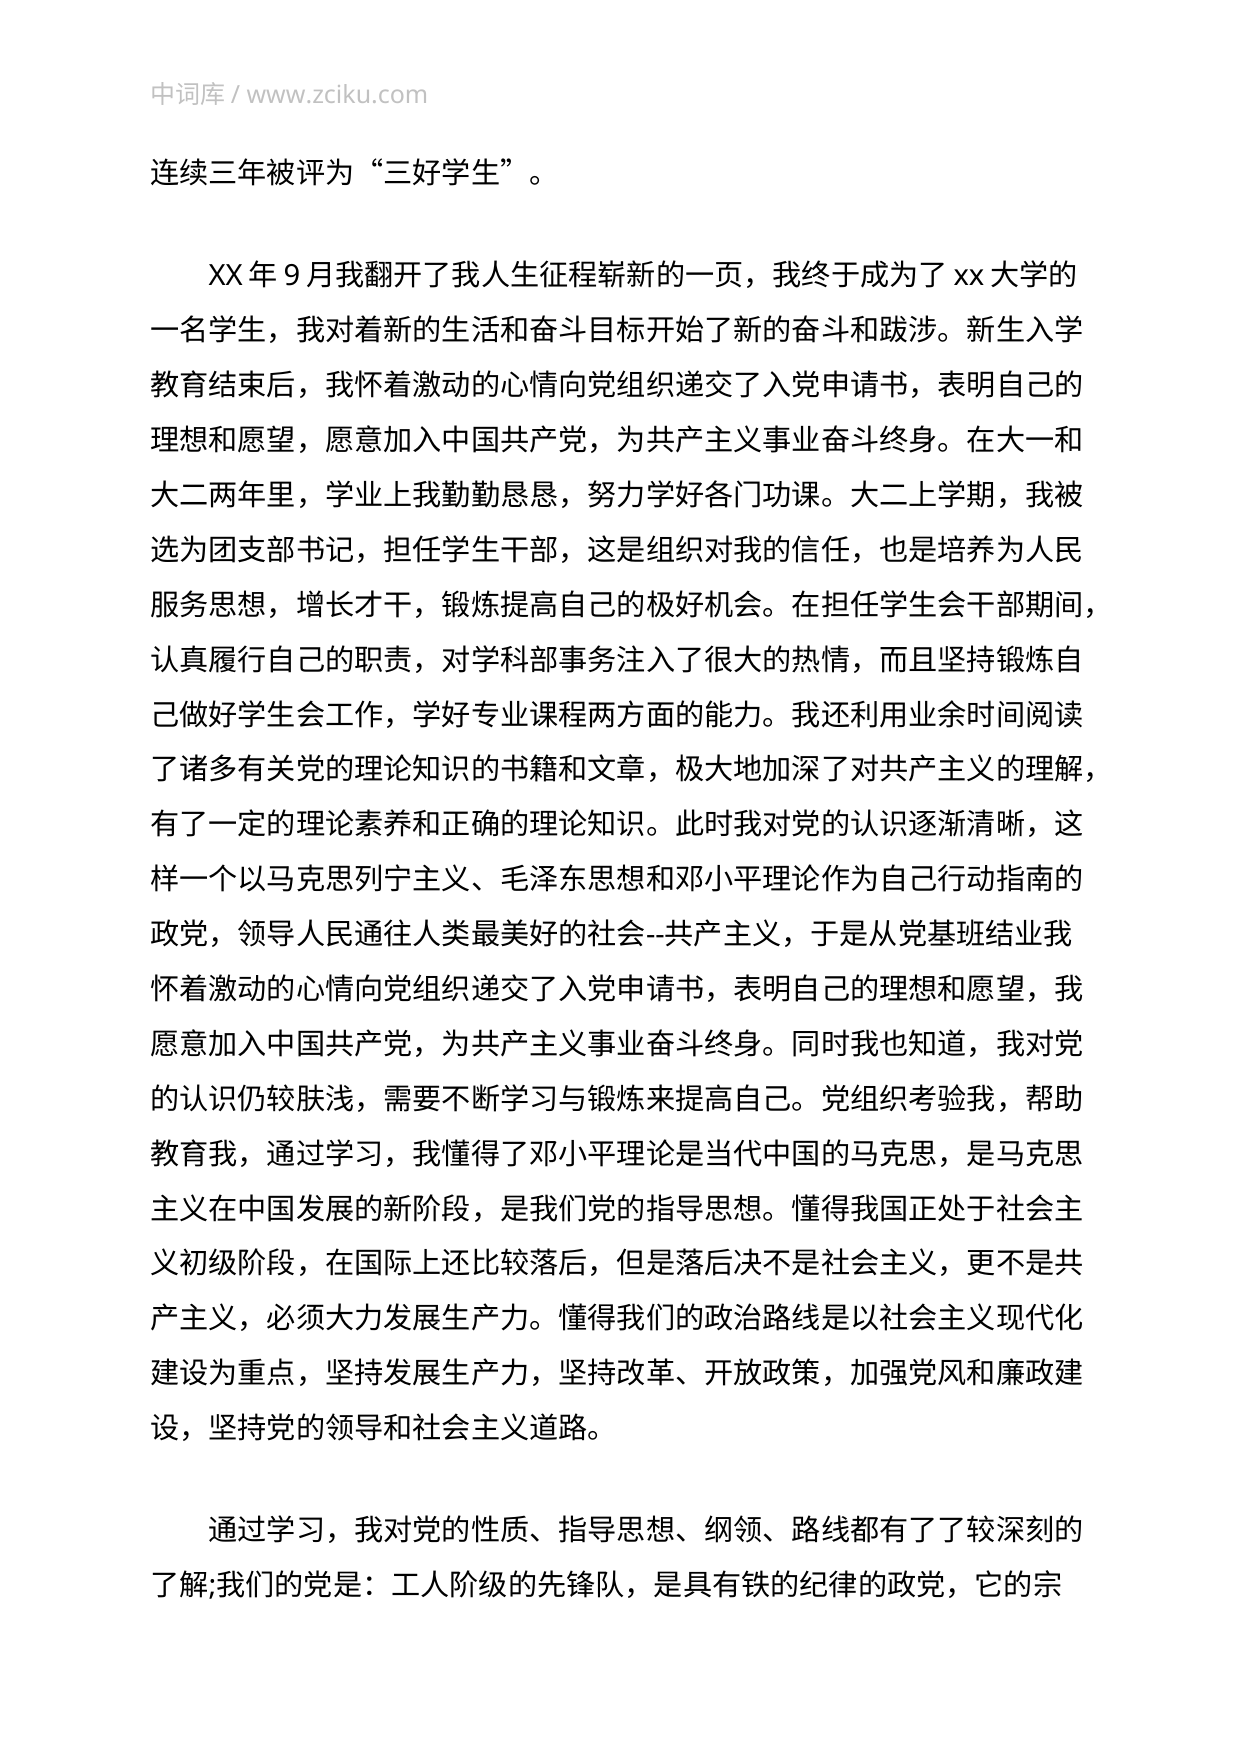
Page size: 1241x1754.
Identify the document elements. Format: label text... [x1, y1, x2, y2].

text XX年9月我翻开了我人生征程崭新的一页，我终于成为了xx大学的一名学生，我对着新的生活和奋斗目标开始了新的奋斗和跋涉。新生入学教育结束后，我怀着激动的心情向党组织递交了入党申请书，表明自己的理想和愿望，愿意加入中国共产党，为共产主义事业奋斗终身。在大一和大二两年里，学业上我勤勤恳恳，努力学好各门功课。大二上学期，我被选为团支部书记，担任学生干部，这是组织对我的信任，也是培养为人民服务思想，增长才干，锻炼提高自己的极好机会。在担任学生会干部期间，认真履行自己的职责，对学科部事务注入了很大的热情，而且坚持锻炼自己做好学生会工作，学好专业课程两方面的能力。我还利用业余时间阅读了诸多有关党的理论知识的书籍和文章，极大地加深了对共产主义的理解，有了一定的理论素养和正确的理论知识。此时我对党的认识逐渐清晰，这样一个以马克思列宁主义、毛泽东思想和邓小平理论作为自己行动指南的政党，领导人民通往人类最美好的社会--共产主义，于是从党基班结业我怀着激动的心情向党组织递交了入党申请书，表明自己的理想和愿望，我愿意加入中国共产党，为共产主义事业奋斗终身。同时我也知道，我对党的认识仍较肤浅，需要不断学习与锻炼来提高自己。党组织考验我，帮助教育我，通过学习，我懂得了邓小平理论是当代中国的马克思，是马克思主义在中国发展的新阶段，是我们党的指导思想。懂得我国正处于社会主义初级阶段，在国际上还比较落后，但是落后决不是社会主义，更不是共产主义，必须大力发展生产力。懂得我们的政治路线是以社会主义现代化建设为重点，坚持发展生产力，坚持改革、开放政策，加强党风和廉政建设，坚持党的领导和社会主义道路。 [150, 252, 1090, 1447]
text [150, 1507, 1090, 1604]
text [150, 150, 1090, 192]
